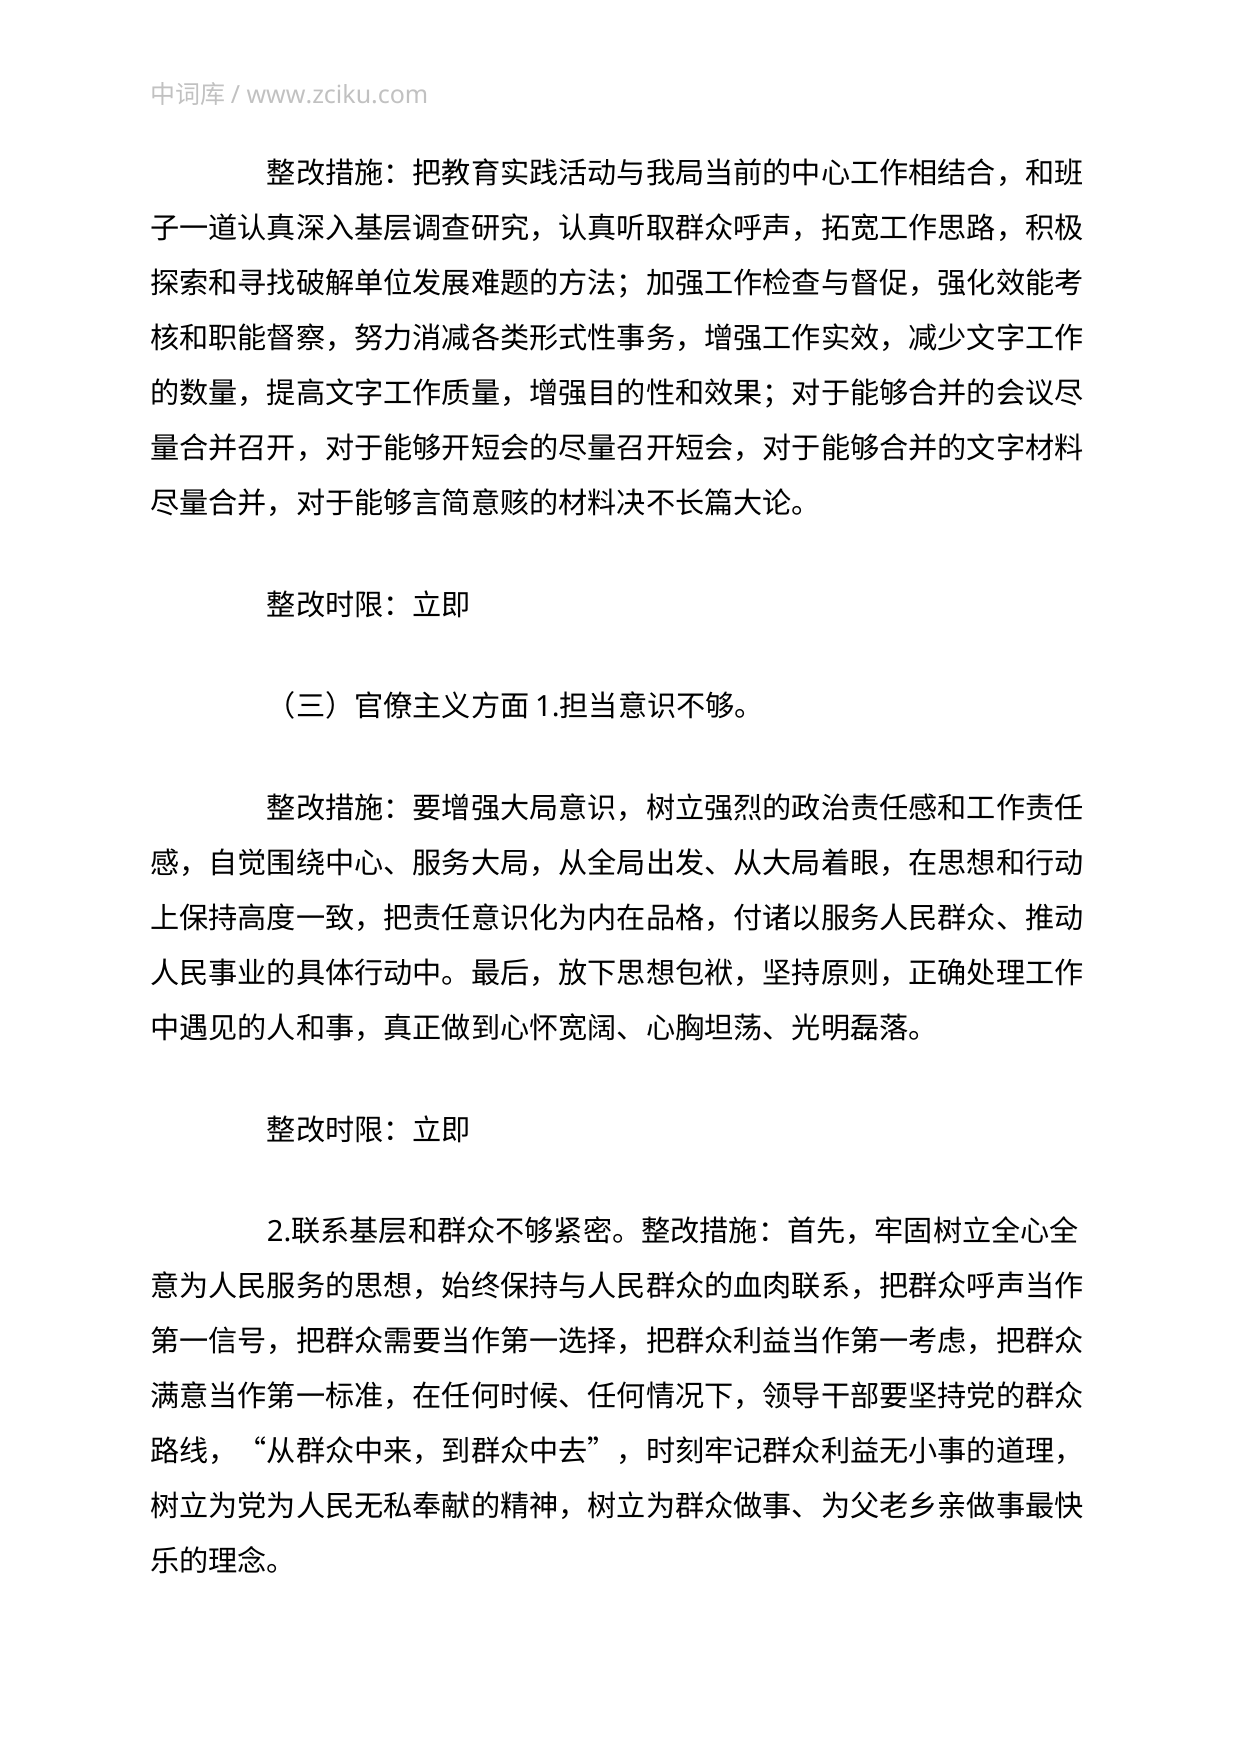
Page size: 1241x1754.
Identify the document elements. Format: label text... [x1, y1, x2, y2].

text 整改时限：立即 [150, 581, 1090, 623]
text 2.联系基层和群众不够紧密。整改措施：首先，牢固树立全心全意为人民服务的思想，始终保持与人民群众的血肉联系，把群众呼声当作第一信号，把群众需要当作第一选择，把群众利益当作第一考虑，把群众满意当作第一标准，在任何时候、任何情况下，领导干部要坚持党的群众路线，“从群众中来，到群众中去”，时刻牢记群众利益无小事的道理，树立为党为人民无私奉献的精神，树立为群众做事、为父老乡亲做事最快乐的理念。 [150, 1208, 1090, 1580]
text 整改措施：把教育实践活动与我局当前的中心工作相结合，和班子一道认真深入基层调查研究，认真听取群众呼声，拓宽工作思路，积极探索和寻找破解单位发展难题的方法；加强工作检查与督促，强化效能考核和职能督察，努力消减各类形式性事务，增强工作实效，减少文字工作的数量，提高文字工作质量，增强目的性和效果；对于能够合并的会议尽量合并召开，对于能够开短会的尽量召开短会，对于能够合并的文字材料尽量合并，对于能够言简意赅的材料决不长篇大论。 [150, 150, 1090, 522]
text 整改时限：立即 [150, 1106, 1090, 1148]
text 整改措施：要增强大局意识，树立强烈的政治责任感和工作责任感，自觉围绕中心、服务大局，从全局出发、从大局着眼，在思想和行动上保持高度一致，把责任意识化为内在品格，付诸以服务人民群众、推动人民事业的具体行动中。最后，放下思想包袱，坚持原则，正确处理工作中遇见的人和事，真正做到心怀宽阔、心胸坦荡、光明磊落。 [150, 785, 1090, 1047]
text （三）官僚主义方面1.担当意识不够。 [150, 683, 1090, 725]
